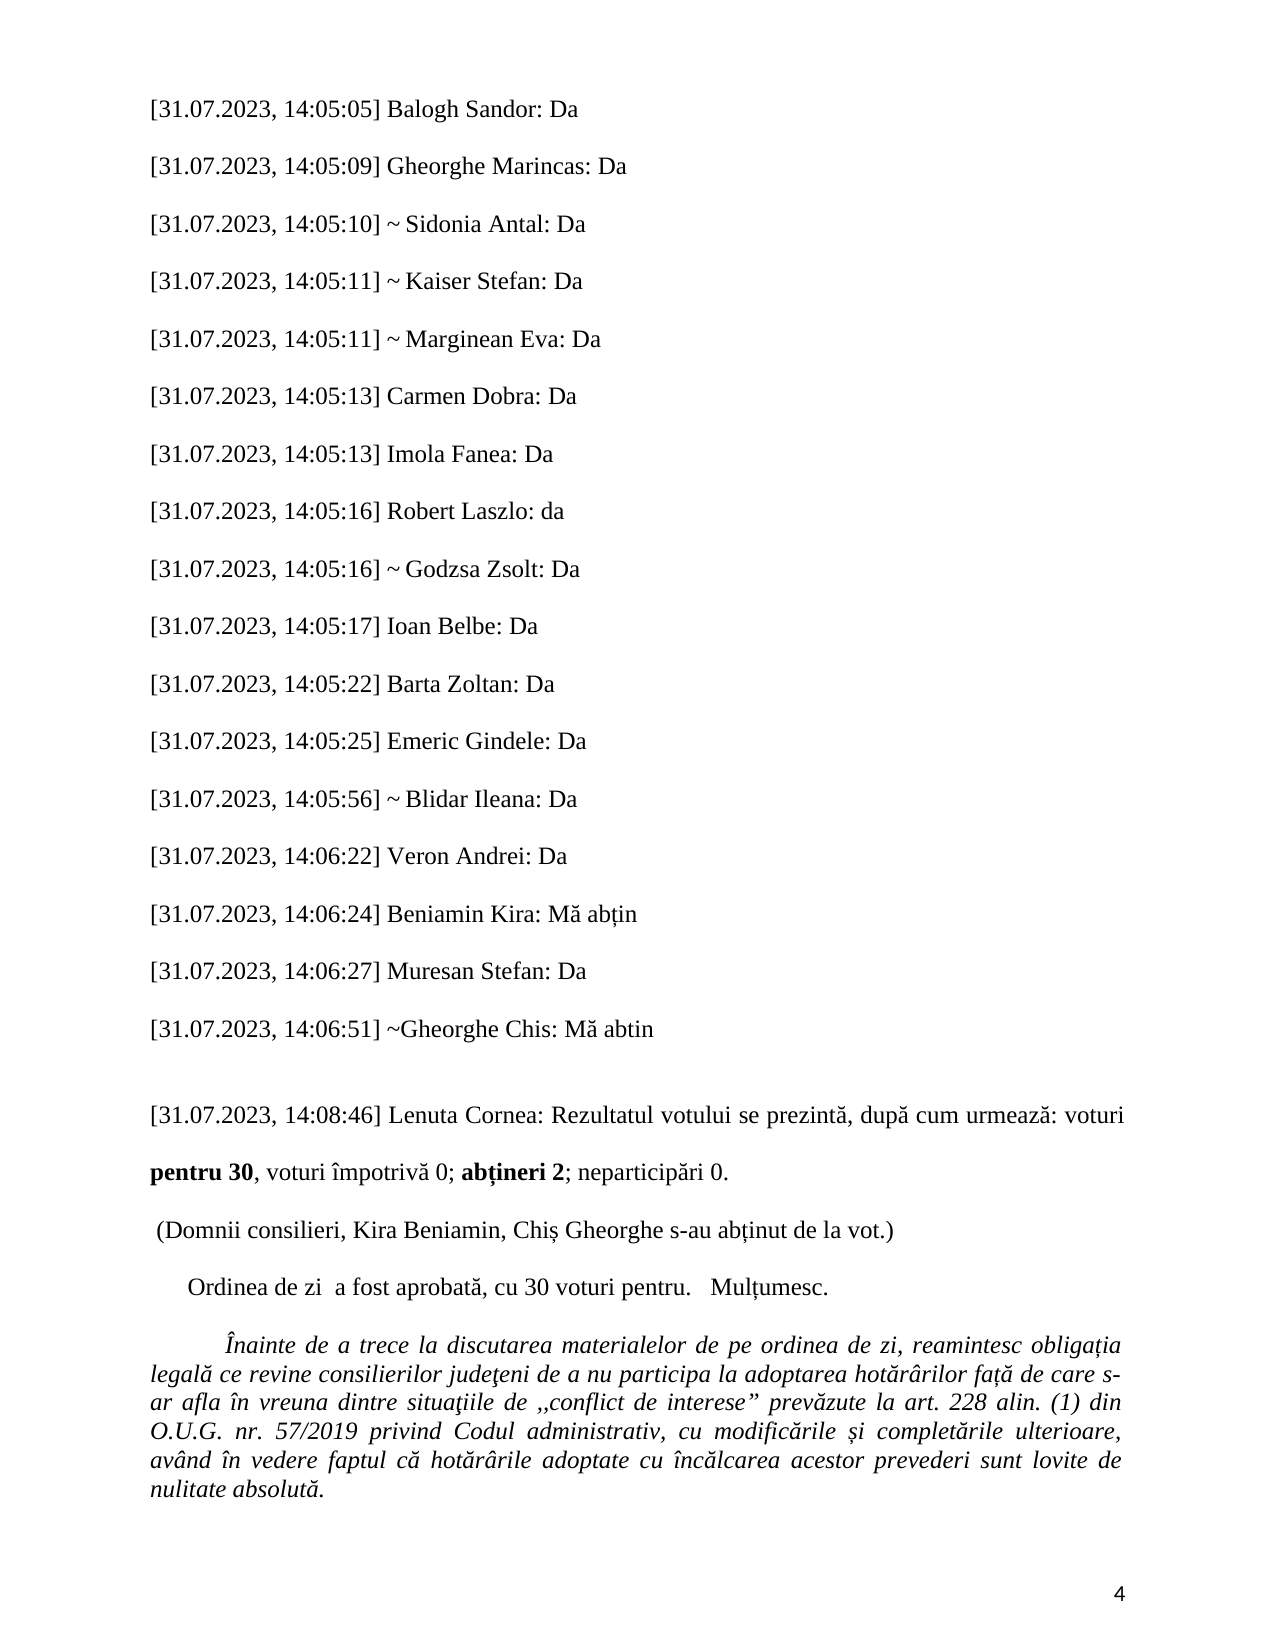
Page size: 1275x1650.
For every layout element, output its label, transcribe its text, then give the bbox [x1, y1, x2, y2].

text [31.07.2023, 14:05:56] ~ Blidar Ileana: Da [150, 784, 1125, 812]
text [31.07.2023, 14:05:16] Robert Laszlo: da [150, 496, 1125, 525]
text [31.07.2023, 14:05:05] Balogh Sandor: Da [150, 94, 1125, 122]
text [31.07.2023, 14:06:27] Muresan Stefan: Da [150, 956, 1125, 985]
text [31.07.2023, 14:06:22] Veron Andrei: Da [150, 841, 1125, 870]
text [31.07.2023, 14:05:17] Ioan Belbe: Da [150, 611, 1125, 640]
text [31.07.2023, 14:08:46] Lenuta Cornea: Rezultatul votului se prezintă, după cum urmează: voturi pentru 30, voturi împotrivă 0; abțineri 2; neparticipări 0. [150, 1100, 1125, 1186]
text [31.07.2023, 14:05:11] ~ Marginean Eva: Da [150, 324, 1125, 352]
text Ordinea de zi a fost aprobată, cu 30 voturi pentru. Mulțumesc. [150, 1272, 1125, 1301]
text [31.07.2023, 14:05:09] Gheorghe Marincas: Da [150, 151, 1125, 180]
text [31.07.2023, 14:05:10] ~ Sidonia Antal: Da [150, 209, 1125, 237]
text [31.07.2023, 14:06:24] Beniamin Kira: Mă abțin [150, 899, 1125, 927]
text [31.07.2023, 14:05:16] ~ Godzsa Zsolt: Da [150, 554, 1125, 582]
text (Domnii consilieri, Kira Beniamin, Chiș Gheorghe s-au abținut de la vot.) [150, 1215, 1125, 1244]
text [31.07.2023, 14:05:25] Emeric Gindele: Da [150, 726, 1125, 755]
text [31.07.2023, 14:05:11] ~ Kaiser Stefan: Da [150, 266, 1125, 295]
text Înainte de a trece la discutarea materialelor de pe ordinea de zi, reamintesc obligația legală ce revine consilierilor judeţeni de a nu participa la adoptarea hotărârilor față de care s-ar afla în vreuna dintre situaţiile de ,,conflict de interese” prevăzute la art. 228 alin. (1) din O.U.G. nr. 57/2019 privind Codul administrativ, cu modificările și completările ulterioare, având în vedere faptul că hotărârile adoptate cu încălcarea acestor prevederi sunt lovite de nulitate absolută. [150, 1330, 1125, 1502]
text [31.07.2023, 14:05:22] Barta Zoltan: Da [150, 669, 1125, 697]
text [31.07.2023, 14:05:13] Imola Fanea: Da [150, 439, 1125, 467]
text [31.07.2023, 14:06:51] ~Gheorghe Chis: Mă abtin [150, 1014, 1125, 1042]
text [31.07.2023, 14:05:13] Carmen Dobra: Da [150, 381, 1125, 410]
